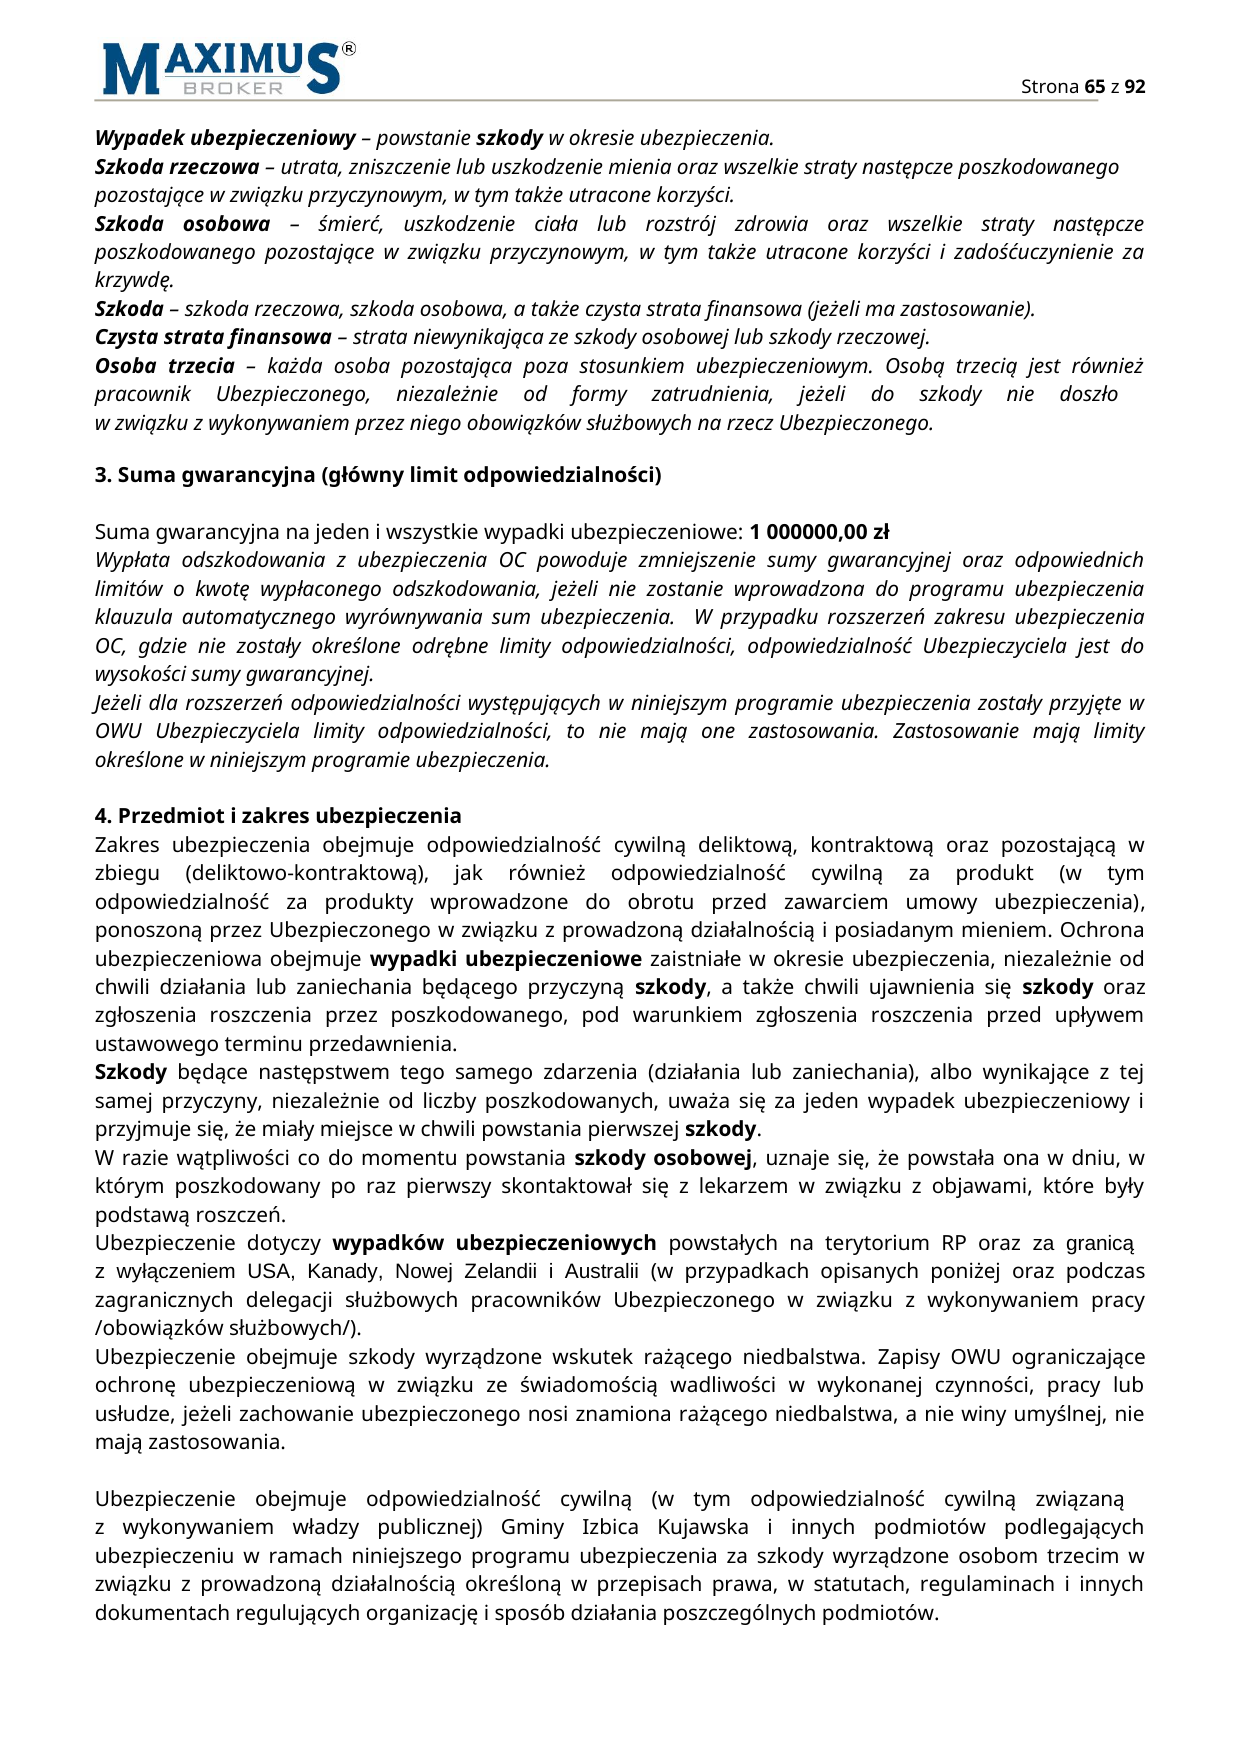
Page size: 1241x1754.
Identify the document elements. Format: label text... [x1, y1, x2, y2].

text W razie wątpliwości co do momentu powstania szkody osobowej, uznaje się, że powstała ona w dniu, w którym poszkodowany po raz pierwszy skontaktował się z lekarzem w związku z objawami, które były podstawą roszczeń. [94, 1143, 1146, 1228]
text Szkoda rzeczowa – utrata, zniszczenie lub uszkodzenie mienia oraz wszelkie straty następcze poszkodowanego pozostające w związku przyczynowym, w tym także utracone korzyści. [94, 152, 1146, 209]
text Czysta strata finansowa – strata niewynikająca ze szkody osobowej lub szkody rzeczowej. [94, 322, 1146, 351]
text Ubezpieczenie obejmuje szkody wyrządzone wskutek rażącego niedbalstwa. Zapisy OWU ograniczające ochronę ubezpieczeniową w związku ze świadomością wadliwości w wykonanej czynności, pracy lub usłudze, jeżeli zachowanie ubezpieczonego nosi znamiona rażącego niedbalstwa, a nie winy umyślnej, nie mają zastosowania. [94, 1342, 1146, 1456]
text Osoba trzecia – każda osoba pozostająca poza stosunkiem ubezpieczeniowym. Osobą trzecią jest również pracownik Ubezpieczonego, niezależnie od formy zatrudnienia, jeżeli do szkody nie doszło w związku z wykonywaniem przez niego obowiązków służbowych na rzecz Ubezpieczonego. [94, 351, 1146, 436]
text Wypadek ubezpieczeniowy – powstanie szkody w okresie ubezpieczenia. [94, 123, 1146, 152]
picture [97, 37, 362, 99]
text 3. Suma gwarancyjna (główny limit odpowiedzialności) [94, 460, 1146, 489]
text Szkody będące następstwem tego samego zdarzenia (działania lub zaniechania), albo wynikające z tej samej przyczyny, niezależnie od liczby poszkodowanych, uważa się za jeden wypadek ubezpieczeniowy i przyjmuje się, że miały miejsce w chwili powstania pierwszej szkody. [94, 1057, 1146, 1143]
text Wypłata odszkodowania z ubezpieczenia OC powoduje zmniejszenie sumy gwarancyjnej oraz odpowiednich limitów o kwotę wypłaconego odszkodowania, jeżeli nie zostanie wprowadzona do programu ubezpieczenia klauzula automatycznego wyrównywania sum ubezpieczenia. W przypadku rozszerzeń zakresu ubezpieczenia OC, gdzie nie zostały określone odrębne limity odpowiedzialności, odpowiedzialność Ubezpieczyciela jest do wysokości sumy gwarancyjnej. [94, 546, 1146, 688]
text Szkoda osobowa – śmierć, uszkodzenie ciała lub rozstrój zdrowia oraz wszelkie straty następcze poszkodowanego pozostające w związku przyczynowym, w tym także utracone korzyści i zadośćuczynienie za krzywdę. [94, 209, 1146, 294]
text Suma gwarancyjna na jeden i wszystkie wypadki ubezpieczeniowe: 1 000000,00 zł [94, 517, 1146, 546]
text Zakres ubezpieczenia obejmuje odpowiedzialność cywilną deliktową, kontraktową oraz pozostającą w zbiegu (deliktowo-kontraktową), jak również odpowiedzialność cywilną za produkt (w tym odpowiedzialność za produkty wprowadzone do obrotu przed zawarciem umowy ubezpieczenia), ponoszoną przez Ubezpieczonego w związku z prowadzoną działalnością i posiadanym mieniem. Ochrona ubezpieczeniowa obejmuje wypadki ubezpieczeniowe zaistniałe w okresie ubezpieczenia, niezależnie od chwili działania lub zaniechania będącego przyczyną szkody, a także chwili ujawnienia się szkody oraz zgłoszenia roszczenia przez poszkodowanego, pod warunkiem zgłoszenia roszczenia przed upływem ustawowego terminu przedawnienia. [94, 830, 1146, 1057]
text Jeżeli dla rozszerzeń odpowiedzialności występujących w niniejszym programie ubezpieczenia zostały przyjęte w OWU Ubezpieczyciela limity odpowiedzialności, to nie mają one zastosowania. Zastosowanie mają limity określone w niniejszym programie ubezpieczenia. [94, 688, 1146, 773]
text Ubezpieczenie dotyczy wypadków ubezpieczeniowych powstałych na terytorium RP oraz za granicą z wyłączeniem USA, Kanady, Nowej Zelandii i Australii (w przypadkach opisanych poniżej oraz podczas zagranicznych delegacji służbowych pracowników Ubezpieczonego w związku z wykonywaniem pracy /obowiązków służbowych/). [94, 1228, 1146, 1342]
text Szkoda – szkoda rzeczowa, szkoda osobowa, a także czysta strata finansowa (jeżeli ma zastosowanie). [94, 294, 1146, 322]
text Ubezpieczenie obejmuje odpowiedzialność cywilną (w tym odpowiedzialność cywilną związaną z wykonywaniem władzy publicznej) Gminy Izbica Kujawska i innych podmiotów podlegających ubezpieczeniu w ramach niniejszego programu ubezpieczenia za szkody wyrządzone osobom trzecim w związku z prowadzoną działalnością określoną w przepisach prawa, w statutach, regulaminach i innych dokumentach regulujących organizację i sposób działania poszczególnych podmiotów. [94, 1484, 1146, 1626]
text 4. Przedmiot i zakres ubezpieczenia [94, 802, 1146, 830]
